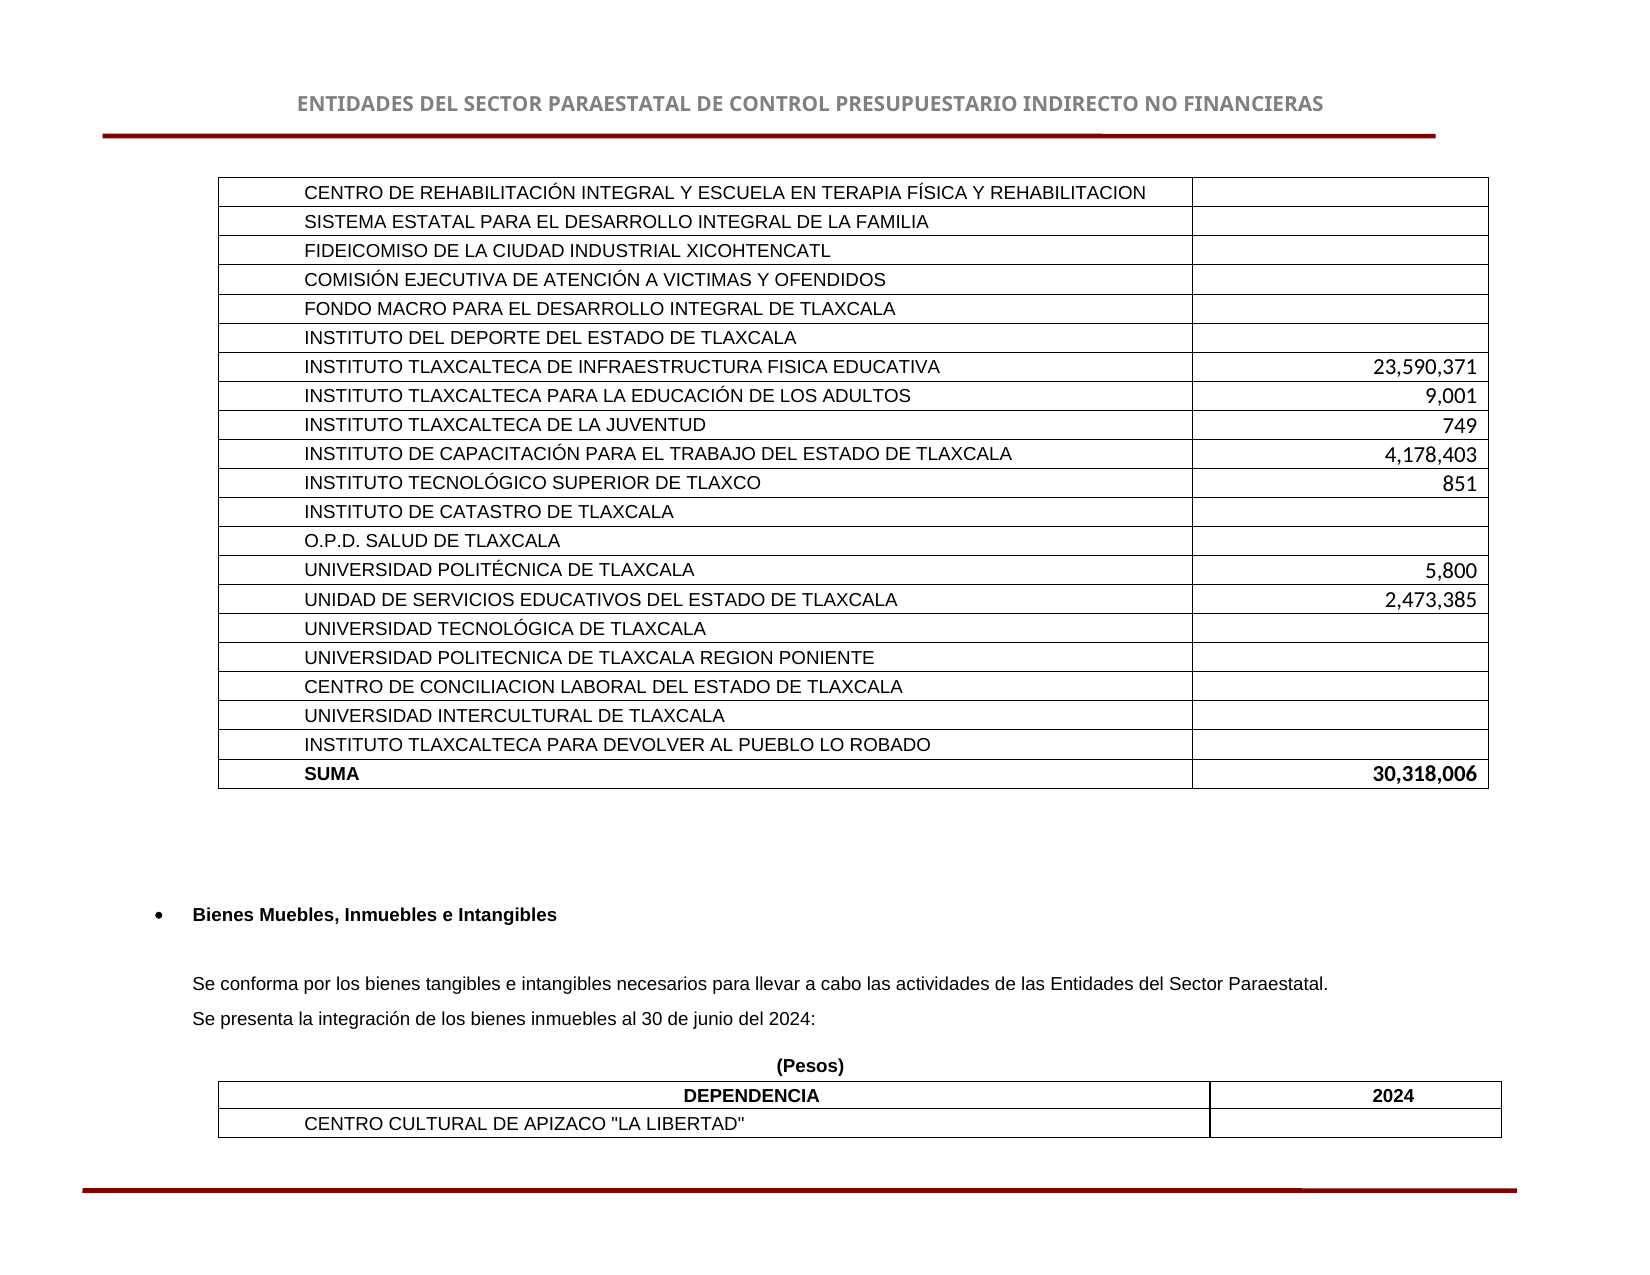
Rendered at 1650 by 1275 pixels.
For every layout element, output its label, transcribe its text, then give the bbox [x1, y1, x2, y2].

table_cell 2,473,385 [1193, 585, 1488, 613]
text (Pesos) [118, 1055, 1502, 1077]
table_cell CENTRO DE REHABILITACIÓN INTEGRAL Y ESCUELA EN TERAPIA FÍSICA Y REHABILITACION [219, 178, 1192, 206]
table_cell 749 [1193, 411, 1488, 439]
table_cell INSTITUTO TLAXCALTECA PARA LA EDUCACIÓN DE LOS ADULTOS [219, 382, 1192, 410]
table_cell INSTITUTO TLAXCALTECA DE INFRAESTRUCTURA FISICA EDUCATIVA [219, 353, 1192, 381]
table_cell 5,800 [1193, 556, 1488, 584]
table_cell 851 [1193, 469, 1488, 497]
table_cell UNIVERSIDAD TECNOLÓGICA DE TLAXCALA [219, 614, 1192, 642]
table_cell [1193, 295, 1488, 322]
table_cell [1193, 614, 1488, 642]
table_cell [1193, 178, 1488, 206]
table_cell [1193, 236, 1488, 264]
table_cell UNIVERSIDAD POLITÉCNICA DE TLAXCALA [219, 556, 1192, 584]
table_cell [1193, 730, 1488, 758]
table_cell 9,001 [1193, 382, 1488, 410]
table_cell UNIVERSIDAD INTERCULTURAL DE TLAXCALA [219, 701, 1192, 729]
table_header 2024 [1211, 1082, 1501, 1108]
table_cell FIDEICOMISO DE LA CIUDAD INDUSTRIAL XICOHTENCATL [219, 236, 1192, 264]
table_header DEPENDENCIA [219, 1082, 1209, 1108]
table_cell UNIVERSIDAD POLITECNICA DE TLAXCALA REGION PONIENTE [219, 643, 1192, 671]
table_cell SUMA [219, 760, 1192, 787]
table_cell [1193, 498, 1488, 526]
table_cell INSTITUTO TECNOLÓGICO SUPERIOR DE TLAXCO [219, 469, 1192, 497]
table_cell [1193, 324, 1488, 352]
table_cell O.P.D. SALUD DE TLAXCALA [219, 527, 1192, 555]
table_cell [1193, 643, 1488, 671]
table_cell [1193, 672, 1488, 700]
table_cell CENTRO DE CONCILIACION LABORAL DEL ESTADO DE TLAXCALA [219, 672, 1192, 700]
table_cell CENTRO CULTURAL DE APIZACO "LA LIBERTAD" [219, 1109, 1209, 1137]
text Se conforma por los bienes tangibles e intangibles necesarios para llevar a cabo las actividades de las Entidades del Sector Paraestatal. [192, 970, 1502, 996]
table_cell INSTITUTO TLAXCALTECA DE LA JUVENTUD [219, 411, 1192, 439]
table_cell [1193, 265, 1488, 293]
table_cell COMISIÓN EJECUTIVA DE ATENCIÓN A VICTIMAS Y OFENDIDOS [219, 265, 1192, 293]
table_cell FONDO MACRO PARA EL DESARROLLO INTEGRAL DE TLAXCALA [219, 295, 1192, 322]
table_cell INSTITUTO DE CAPACITACIÓN PARA EL TRABAJO DEL ESTADO DE TLAXCALA [219, 440, 1192, 468]
table_cell 30,318,006 [1193, 760, 1488, 787]
text Se presenta la integración de los bienes inmuebles al 30 de junio del 2024: [192, 1004, 1502, 1030]
table_cell 23,590,371 [1193, 353, 1488, 381]
table_cell 4,178,403 [1193, 440, 1488, 468]
table_cell SISTEMA ESTATAL PARA EL DESARROLLO INTEGRAL DE LA FAMILIA [219, 207, 1192, 235]
table_cell UNIDAD DE SERVICIOS EDUCATIVOS DEL ESTADO DE TLAXCALA [219, 585, 1192, 613]
table_cell [1211, 1109, 1501, 1137]
table_cell INSTITUTO DE CATASTRO DE TLAXCALA [219, 498, 1192, 526]
table_cell [1193, 527, 1488, 555]
table_cell [1193, 207, 1488, 235]
table_cell [1193, 701, 1488, 729]
table_cell INSTITUTO DEL DEPORTE DEL ESTADO DE TLAXCALA [219, 324, 1192, 352]
table_cell INSTITUTO TLAXCALTECA PARA DEVOLVER AL PUEBLO LO ROBADO [219, 730, 1192, 758]
list Bienes Muebles, Inmuebles e Intangibles [155, 901, 1502, 927]
